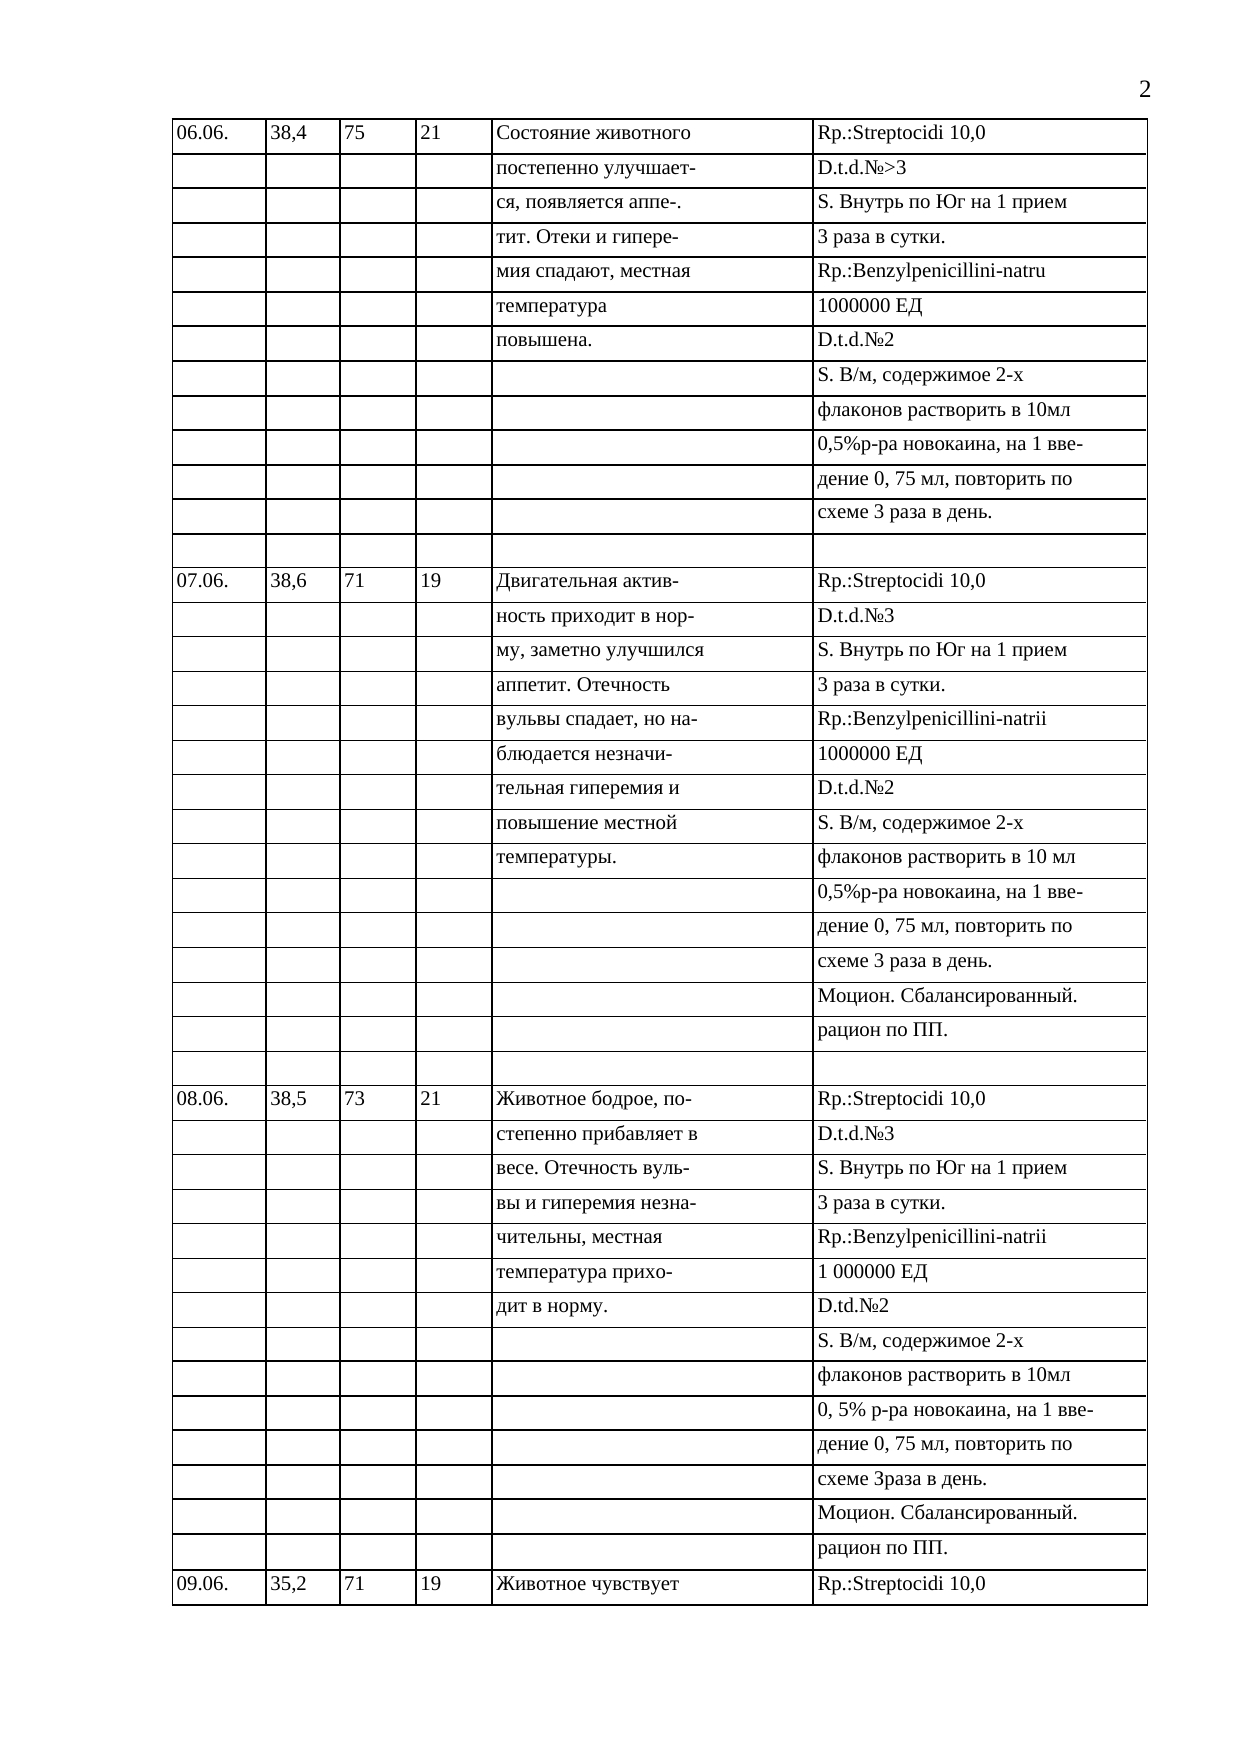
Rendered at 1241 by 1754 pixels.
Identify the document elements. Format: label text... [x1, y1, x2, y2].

table_cell Rp.:Benzylpenicillini-natrii [814, 705, 1147, 740]
table_cell [493, 1466, 812, 1498]
table_cell [417, 1224, 491, 1257]
table_cell [493, 431, 812, 464]
table_cell [173, 189, 265, 222]
table_cell [341, 1121, 415, 1153]
table_cell [173, 706, 265, 740]
table_cell [173, 466, 265, 498]
table_cell [417, 1431, 491, 1464]
table_cell [267, 603, 339, 636]
table_cell Rp.:Streptocidi 10,0 [814, 567, 1147, 602]
table_cell Моцион. Сбалансированный. [814, 1498, 1147, 1533]
table_cell [173, 155, 265, 187]
table_cell [267, 362, 339, 395]
table_cell [267, 189, 339, 222]
table_cell [341, 1431, 415, 1464]
table_cell [267, 1431, 339, 1464]
table_cell [173, 1397, 265, 1429]
table_cell [173, 1535, 265, 1569]
table_cell [493, 1500, 812, 1533]
table_cell [173, 535, 265, 567]
table_cell [173, 1224, 265, 1257]
table_cell [341, 466, 415, 498]
table_cell [417, 293, 491, 325]
table_cell [267, 1397, 339, 1429]
table_cell 71 [341, 1571, 415, 1604]
table_cell схеме 3 раза в день. [814, 498, 1147, 533]
table_cell [173, 637, 265, 671]
table_cell Rp.:Benzylpenicillini-natru [814, 256, 1147, 291]
table_cell [493, 1017, 812, 1051]
table_cell ся, появляется аппе-. [493, 189, 812, 222]
table_cell 08.06. [173, 1086, 265, 1119]
table_cell [267, 1500, 339, 1533]
table_cell [173, 327, 265, 360]
table_cell флаконов растворить в 10мл [814, 1360, 1147, 1395]
table_cell D.td.№2 [814, 1291, 1147, 1326]
table_cell [341, 1397, 415, 1429]
table_cell [341, 1466, 415, 1498]
table_cell [267, 1121, 339, 1153]
table_cell 21 [417, 120, 491, 153]
table_cell [417, 706, 491, 740]
table_cell [173, 775, 265, 809]
table_cell повышение местной [493, 810, 812, 843]
table_cell [417, 637, 491, 671]
table_cell [173, 1121, 265, 1153]
table_cell дение 0, 75 мл, повторить по [814, 464, 1147, 498]
table_cell [267, 844, 339, 878]
table_cell [267, 1293, 339, 1326]
table_cell 0, 5% р-ра новокаина, на 1 вве- [814, 1395, 1147, 1429]
table_cell постепенно улучшает- [493, 155, 812, 187]
table_cell [267, 637, 339, 671]
table_cell [417, 155, 491, 187]
table_cell 3 раза в сутки. [814, 222, 1147, 256]
table_cell [417, 397, 491, 429]
table_cell Животное чувствует [493, 1571, 812, 1604]
table_cell степенно прибавляет в [493, 1121, 812, 1153]
table_cell [417, 913, 491, 947]
table_cell [341, 1155, 415, 1188]
table_cell [173, 879, 265, 912]
table_cell [267, 1017, 339, 1051]
table_cell D.t.d.№3 [814, 1120, 1147, 1153]
table_cell дит в норму. [493, 1293, 812, 1326]
table_cell [341, 1017, 415, 1051]
table_cell [417, 775, 491, 809]
table_cell [341, 1052, 415, 1084]
table_cell [341, 258, 415, 291]
table_cell флаконов растворить в 10 мл [814, 843, 1147, 878]
table_cell 38,5 [267, 1086, 339, 1119]
table_cell [267, 983, 339, 1016]
table_cell [417, 672, 491, 705]
table_cell D.t.d.№>3 [814, 153, 1147, 187]
table_cell [267, 466, 339, 498]
table_cell [341, 948, 415, 982]
table_cell [341, 741, 415, 774]
table_cell S. Внутрь по Юг на 1 прием [814, 1154, 1147, 1188]
table_cell [341, 844, 415, 878]
table_cell рацион по ПП. [814, 1533, 1147, 1569]
table_cell дение 0, 75 мл, повторить по [814, 912, 1147, 947]
table_cell [417, 1397, 491, 1429]
table_cell [493, 1397, 812, 1429]
table_cell 3 раза в сутки. [814, 1189, 1147, 1222]
table_cell [341, 362, 415, 395]
table_cell [417, 1328, 491, 1360]
table_cell [267, 293, 339, 325]
table_cell [173, 1155, 265, 1188]
table_cell [173, 362, 265, 395]
table_cell [267, 1259, 339, 1291]
table_cell Rp.:Benzylpenicillini-natrii [814, 1223, 1147, 1257]
table_cell [493, 466, 812, 498]
table_cell [417, 1052, 491, 1084]
table_cell [267, 775, 339, 809]
table_cell [493, 1328, 812, 1360]
table_cell 73 [341, 1086, 415, 1119]
table_cell 0,5%р-ра новокаина, на 1 вве- [814, 429, 1147, 464]
table_cell повышена. [493, 327, 812, 360]
table_cell аппетит. Отечность [493, 672, 812, 705]
table_cell [814, 1051, 1147, 1084]
table_cell [173, 913, 265, 947]
table_cell Rp.:Streptocidi 10,0 [814, 1569, 1147, 1604]
table_cell [341, 327, 415, 360]
table_cell [341, 775, 415, 809]
table_cell [267, 327, 339, 360]
table_cell [493, 1052, 812, 1084]
table_cell [417, 1190, 491, 1222]
table_cell [417, 362, 491, 395]
table_cell тит. Отеки и гипере- [493, 224, 812, 256]
table_cell [493, 535, 812, 567]
table_cell Состояние животного [493, 120, 812, 153]
table_cell [173, 1017, 265, 1051]
table_cell [341, 431, 415, 464]
table_cell [341, 500, 415, 533]
table_cell Моцион. Сбалансированный. [814, 982, 1147, 1016]
table_cell S. В/м, содержимое 2-х [814, 360, 1147, 395]
table_cell [267, 397, 339, 429]
table_cell вульвы спадает, но на- [493, 706, 812, 740]
table_cell [173, 1328, 265, 1360]
table_cell [173, 258, 265, 291]
table_cell [814, 533, 1147, 567]
table_cell [173, 1052, 265, 1084]
table_cell [267, 1155, 339, 1188]
table_cell [341, 293, 415, 325]
table_cell Rp.:Streptocidi 10,0 [814, 1085, 1147, 1119]
table_cell [417, 258, 491, 291]
table_cell 1000000 ЕД [814, 740, 1147, 774]
table_cell рацион по ПП. [814, 1016, 1147, 1051]
table_cell [493, 500, 812, 533]
table_cell 35,2 [267, 1571, 339, 1604]
table_cell му, заметно улучшился [493, 637, 812, 671]
table_cell Rp.:Streptocidi 10,0 [814, 120, 1147, 153]
table_cell [341, 879, 415, 912]
table_cell [417, 1466, 491, 1498]
table_cell флаконов растворить в 10мл [814, 395, 1147, 429]
table_cell [341, 189, 415, 222]
table_cell [267, 258, 339, 291]
table_cell [341, 397, 415, 429]
table_cell 38,4 [267, 120, 339, 153]
table_cell 06.06. [173, 120, 265, 153]
table_cell D.t.d.№2 [814, 774, 1147, 809]
table_cell температура [493, 293, 812, 325]
table_cell вы и гиперемия незна- [493, 1190, 812, 1222]
table_cell 38,6 [267, 568, 339, 602]
table_cell [417, 1500, 491, 1533]
table_cell 19 [417, 1571, 491, 1604]
table_cell ность приходит в нор- [493, 603, 812, 636]
table_cell [341, 983, 415, 1016]
table_cell [417, 948, 491, 982]
table_cell [267, 913, 339, 947]
table_cell Животное бодрое, по- [493, 1086, 812, 1119]
table_cell [173, 603, 265, 636]
table_cell S. Внутрь по Юг на 1 прием [814, 187, 1147, 222]
table_cell [493, 362, 812, 395]
table_cell [417, 879, 491, 912]
table_cell [341, 672, 415, 705]
table_cell Двигательная актив- [493, 568, 812, 602]
table_cell [267, 1362, 339, 1395]
table_cell [341, 913, 415, 947]
table_cell 19 [417, 568, 491, 602]
table_cell [173, 1500, 265, 1533]
table_cell схеме Зраза в день. [814, 1464, 1147, 1498]
table_cell [417, 603, 491, 636]
table_cell [173, 844, 265, 878]
table_cell [173, 672, 265, 705]
table_cell [267, 1535, 339, 1569]
table_cell весе. Отечность вуль- [493, 1155, 812, 1188]
table_cell [341, 1293, 415, 1326]
table_cell [267, 1328, 339, 1360]
table_cell [341, 1500, 415, 1533]
table_cell [267, 155, 339, 187]
table_cell [417, 189, 491, 222]
table_cell [267, 948, 339, 982]
table_cell [173, 741, 265, 774]
table_cell [267, 535, 339, 567]
table_cell [173, 431, 265, 464]
table_cell [341, 603, 415, 636]
table_cell [417, 1293, 491, 1326]
table_cell 75 [341, 120, 415, 153]
table_cell [417, 224, 491, 256]
table_cell S. В/м, содержимое 2-х [814, 809, 1147, 843]
table_cell D.t.d.№3 [814, 602, 1147, 636]
table_cell [267, 224, 339, 256]
table_cell [417, 844, 491, 878]
table_cell [493, 1535, 812, 1569]
table_cell [493, 879, 812, 912]
table_cell [417, 327, 491, 360]
table_cell [173, 948, 265, 982]
table_cell [341, 1535, 415, 1569]
table_cell [417, 1121, 491, 1153]
table_cell [493, 1362, 812, 1395]
table_cell [267, 879, 339, 912]
table_cell 1000000 ЕД [814, 291, 1147, 325]
table_cell [417, 535, 491, 567]
table_cell [417, 810, 491, 843]
table_cell [493, 913, 812, 947]
table_cell температура прихо- [493, 1259, 812, 1291]
table_cell [341, 224, 415, 256]
table_cell [417, 741, 491, 774]
table_cell [173, 397, 265, 429]
table_cell S. Внутрь по Юг на 1 прием [814, 636, 1147, 671]
table_cell S. В/м, содержимое 2-х [814, 1326, 1147, 1360]
table_cell [341, 637, 415, 671]
table_cell 1 000000 ЕД [814, 1258, 1147, 1291]
table_cell [417, 983, 491, 1016]
table_cell 07.06. [173, 568, 265, 602]
table_cell мия спадают, местная [493, 258, 812, 291]
table_cell [267, 1190, 339, 1222]
table_cell [173, 1190, 265, 1222]
table_cell [173, 224, 265, 256]
table_cell [341, 706, 415, 740]
table_cell [341, 1224, 415, 1257]
table_cell [493, 397, 812, 429]
table_cell [417, 1155, 491, 1188]
table_cell [173, 810, 265, 843]
table_cell [417, 1017, 491, 1051]
table_cell D.t.d.№2 [814, 325, 1147, 360]
table_cell дение 0, 75 мл, повторить по [814, 1429, 1147, 1464]
table_cell 71 [341, 568, 415, 602]
table_cell [173, 293, 265, 325]
table_cell [267, 672, 339, 705]
table_cell [267, 810, 339, 843]
table_cell [493, 948, 812, 982]
table_cell [173, 1362, 265, 1395]
table_cell [341, 810, 415, 843]
table_cell блюдается незначи- [493, 741, 812, 774]
table_cell [417, 466, 491, 498]
table_cell 3 раза в сутки. [814, 671, 1147, 705]
table_cell чительны, местная [493, 1224, 812, 1257]
table_cell тельная гиперемия и [493, 775, 812, 809]
table_cell [341, 535, 415, 567]
table_cell [493, 1431, 812, 1464]
table_cell схеме 3 раза в день. [814, 947, 1147, 982]
table_cell 09.06. [173, 1571, 265, 1604]
table_cell [267, 500, 339, 533]
table_cell 21 [417, 1086, 491, 1119]
table_cell [417, 500, 491, 533]
table_cell 0,5%р-ра новокаина, на 1 вве- [814, 878, 1147, 912]
table_cell температуры. [493, 844, 812, 878]
table_cell [417, 431, 491, 464]
table_cell [417, 1535, 491, 1569]
table_cell [417, 1362, 491, 1395]
table_cell [173, 1293, 265, 1326]
table_cell [341, 1259, 415, 1291]
table_cell [341, 1328, 415, 1360]
table_cell [267, 741, 339, 774]
table_cell [267, 706, 339, 740]
table_cell [267, 1052, 339, 1084]
table_cell [173, 1431, 265, 1464]
table_cell [493, 983, 812, 1016]
table_cell [173, 500, 265, 533]
table_cell [341, 1362, 415, 1395]
table_cell [417, 1259, 491, 1291]
table_cell [267, 1466, 339, 1498]
table_cell [173, 983, 265, 1016]
table_cell [341, 1190, 415, 1222]
table_cell [267, 431, 339, 464]
table_cell [173, 1466, 265, 1498]
table_cell [267, 1224, 339, 1257]
table_cell [173, 1259, 265, 1291]
table_cell [341, 155, 415, 187]
